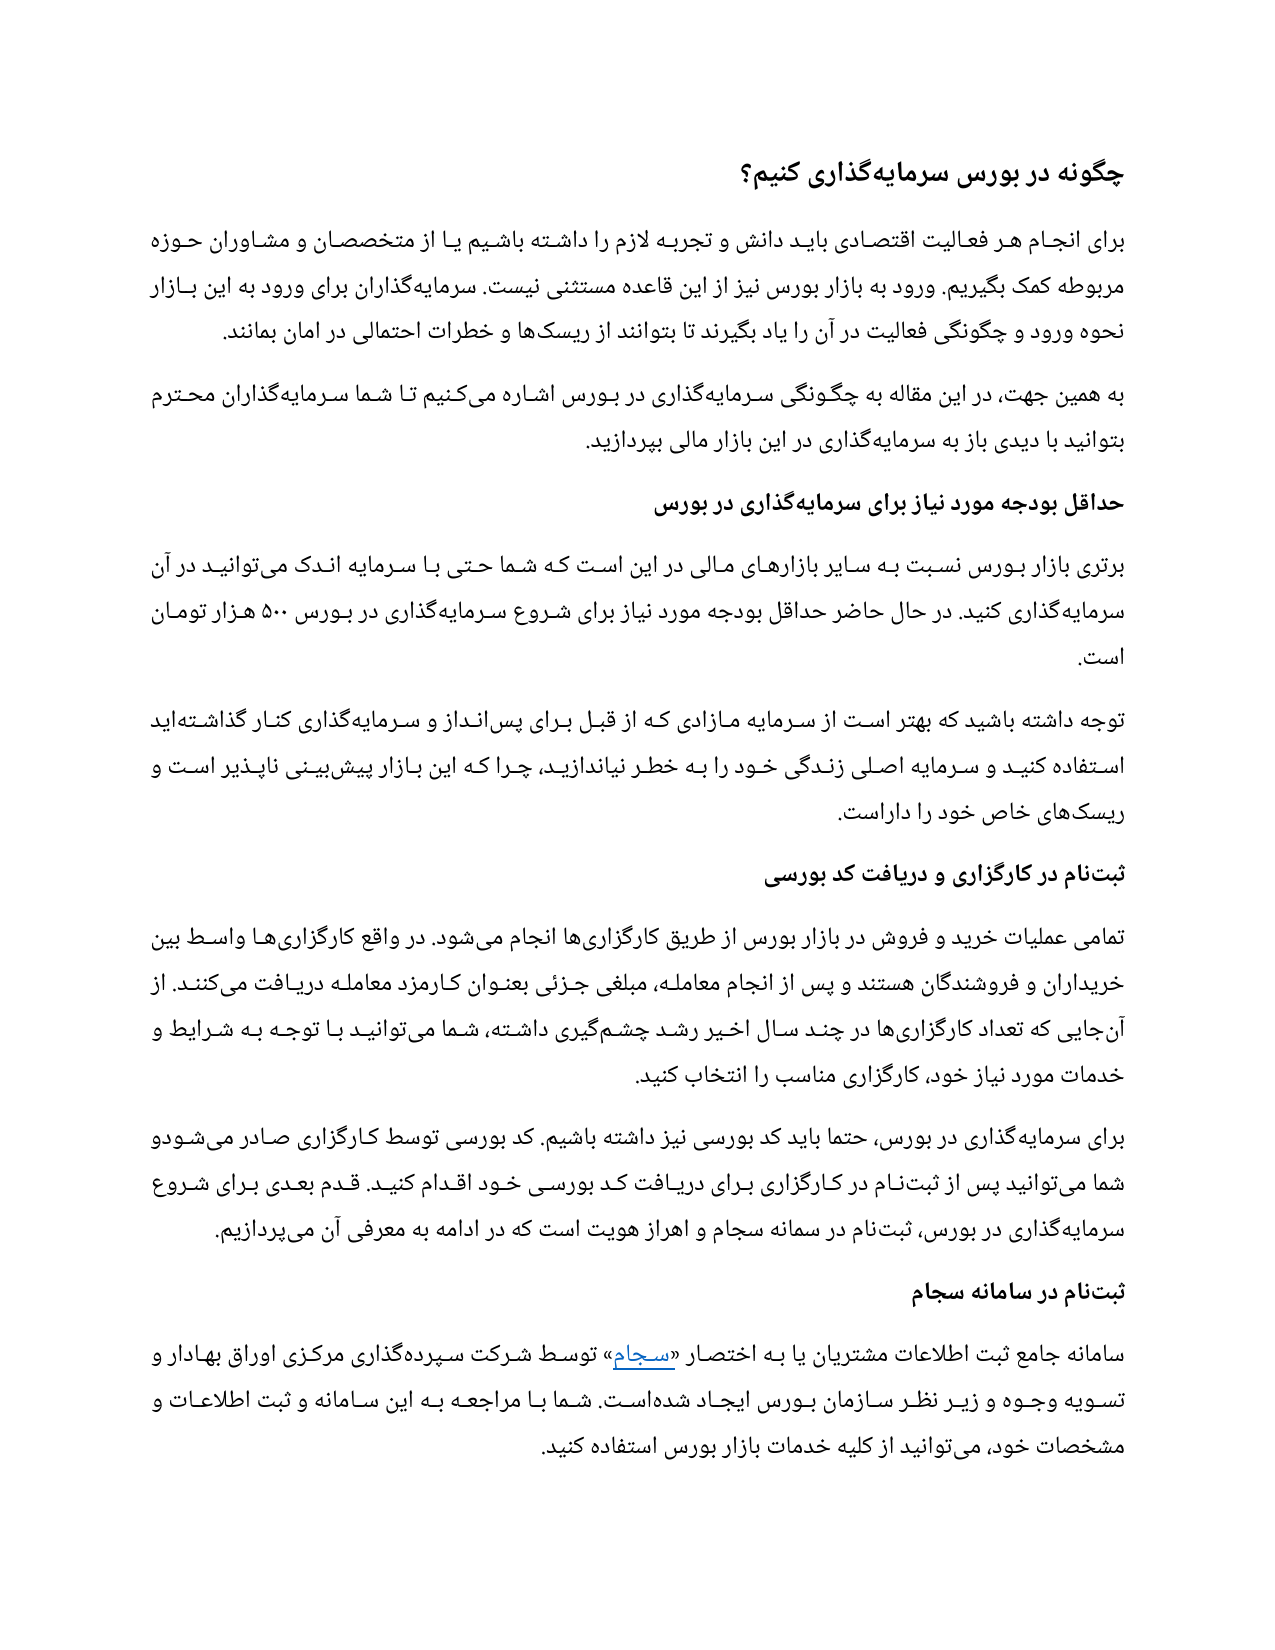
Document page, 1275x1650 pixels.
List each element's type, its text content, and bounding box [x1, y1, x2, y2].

text توجه داشته باشید که بهتر است از سرمایه مازادی که از قبل برای پس‌انداز و سرمایه‌گذاری کنار گذاشته‌اید استفاده کنید و سرمایه اصلی زندگی خود را به خطر نیاندازید، چرا که این بازار پیش‌بینی ناپذیر است و ریسک‌های خاص خود را داراست. [150, 700, 1125, 835]
text برتری بازار بورس نسبت به سایر بازارهای مالی در این است که شما حتی با سرمایه اندک می‌توانید در آن سرمایه‌گذاری کنید. در حال حاضر حداقل بودجه مورد نیاز برای شروع سرمایه‌گذاری در بورس ۵۰۰ هزار تومان است. [150, 546, 1125, 680]
text به همین جهت، در این مقاله به چگونگی سرمایه‌گذاری در بورس اشاره می‌کنیم تا شما سرمایه‌گذاران محترم بتوانید با دیدی باز به سرمایه‌گذاری در این بازار مالی بپردازید. [150, 375, 1125, 463]
text برای سرمایه‌گذاری در بورس، حتما باید کد بورسی نیز داشته باشیم. کد بورسی توسط کارگزاری صادر می‌شودو شما می‌توانید پس از ثبت‌نام در کارگزاری برای دریافت کد بورسی خود اقدام کنید. قدم بعدی برای شروع سرمایه‌گذاری در بورس، ثبت‌نام در سمانه سجام و اهراز هویت است که در ادامه به معرفی آن می‌پردازیم. [150, 1118, 1125, 1252]
text ثبت‌نام در سامانه سجام [150, 1272, 1125, 1315]
text چگونه در بورس سرمایه‌گذاری کنیم؟ [150, 150, 1125, 200]
text سامانه جامع ثبت اطلاعات مشتریان یا به اختصار «سجام» توسط شرکت سپرده‌گذاری مرکزی اوراق بهادار و تسویه وجوه و زیر نظر سازمان بورس ایجاد شده‌است. شما با مراجعه به این سامانه و ثبت اطلاعات و مشخصات خود، می‌توانید از کلیه خدمات بازار بورس استفاده کنید. [150, 1335, 1125, 1469]
text ثبت‌نام در کارگزاری و دریافت کد بورسی [150, 855, 1125, 897]
text حداقل بودجه مورد نیاز برای سرمایه‌گذاری در بورس [150, 483, 1125, 526]
text برای انجام هر فعالیت اقتصادی باید دانش و تجربه لازم را داشته باشیم یا از متخصصان و مشاوران حوزه مربوطه کمک بگیریم. ورود به بازار بورس نیز از این قاعده مستثنی نیست. سرمایه‌گذاران برای ورود به این بازار نحوه ورود و چگونگی فعالیت در آن را یاد بگیرند تا بتوانند از ریسک‌ها و خطرات احتمالی در امان بمانند. [150, 220, 1125, 355]
text تمامی عملیات خرید و فروش در بازار بورس از طریق کارگزاری‌ها انجام می‌شود. در واقع کارگزاری‌ها واسط بین خریداران و فروشندگان هستند و پس از انجام معامله، مبلغی جزئی بعنوان کارمزد معامله دریافت می‌کنند. از آن‌جایی که تعداد کارگزاری‌ها در چند سال اخیر رشد چشم‌گیری داشته، شما می‌توانید با توجه به شرایط و خدمات مورد نیاز خود، کارگزاری مناسب را انتخاب کنید. [150, 917, 1125, 1098]
